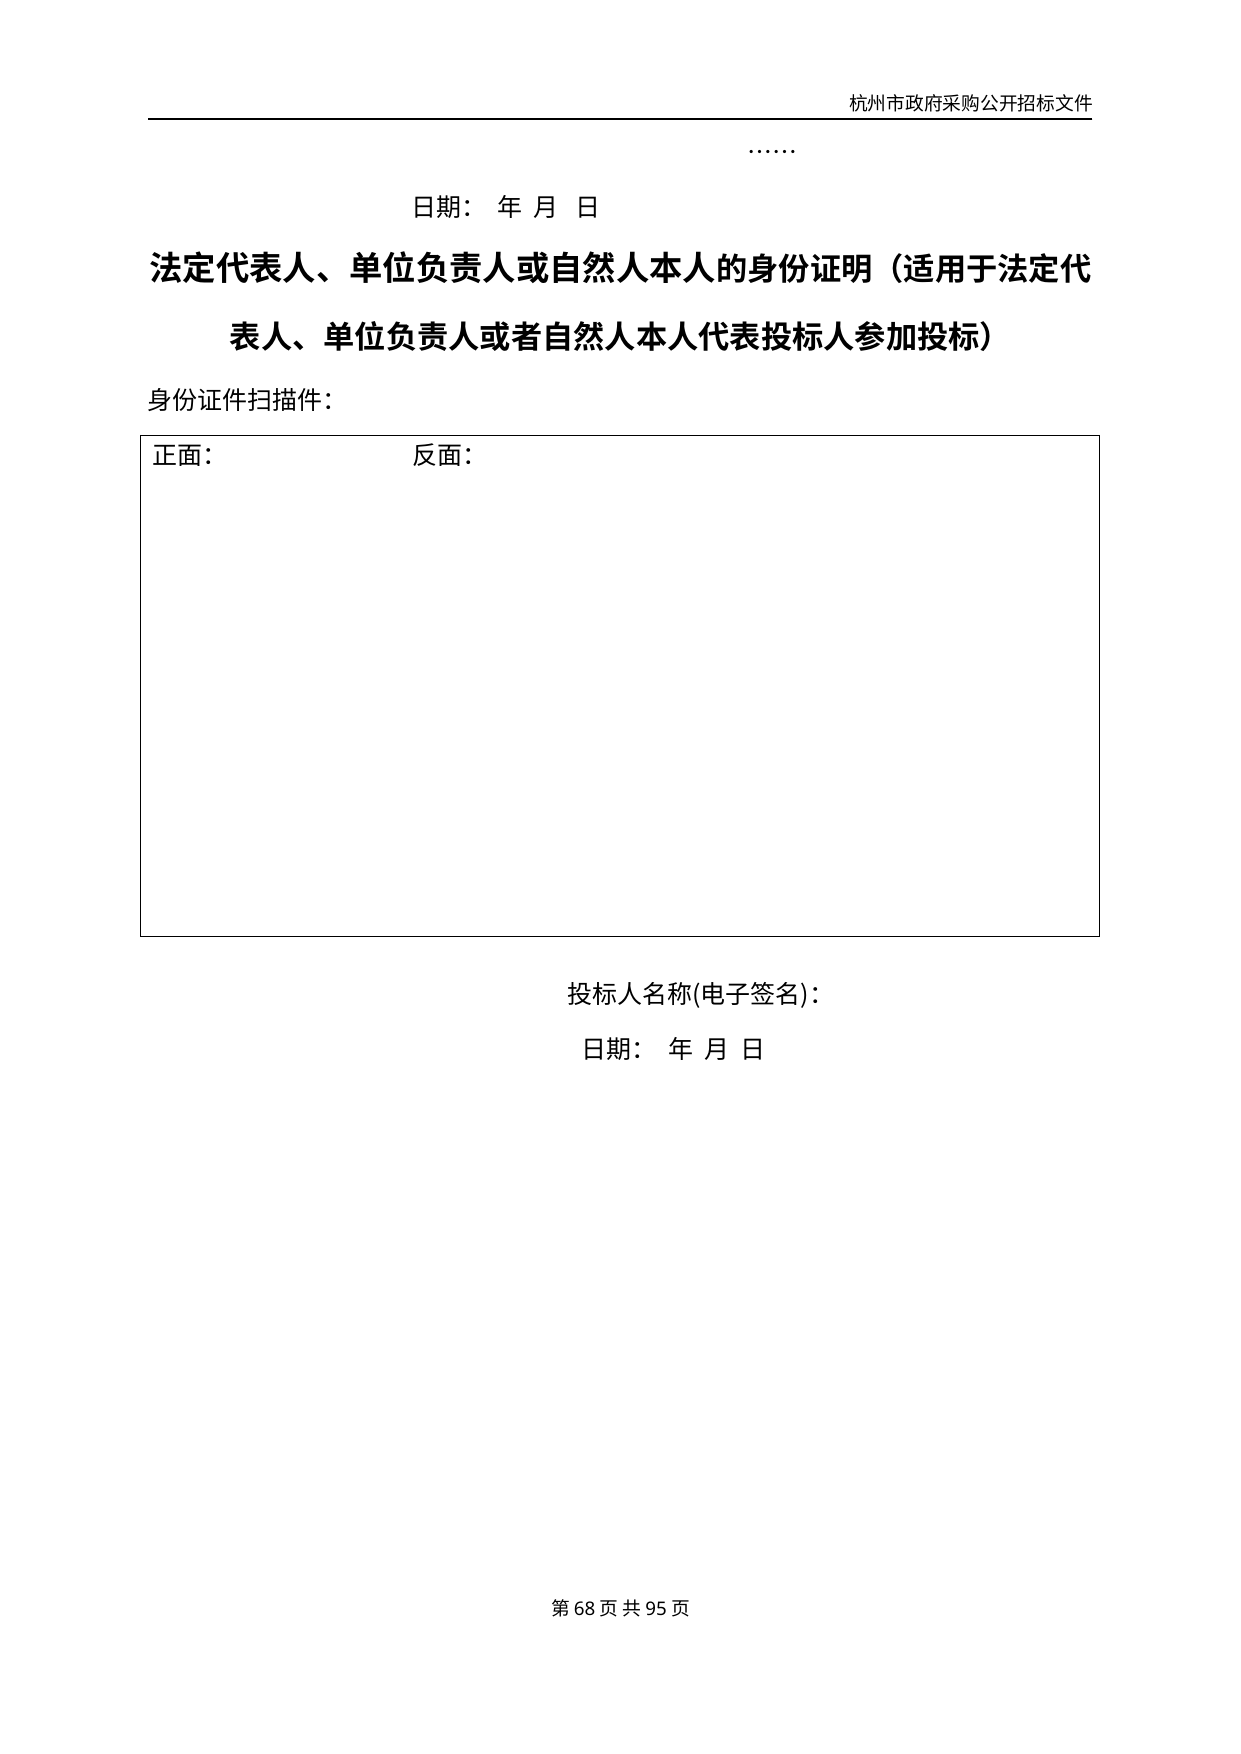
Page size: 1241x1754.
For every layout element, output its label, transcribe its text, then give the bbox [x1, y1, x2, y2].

text 法定代表人、单位负责人或自然人本人的身份证明（适用于法定代表人、单位负责人或者自然人本人代表投标人参加投标） [148, 242, 1092, 358]
text …… [148, 133, 1092, 169]
text 日期： 年 月 日 [148, 1029, 1092, 1065]
text 身份证件扫描件： [148, 380, 1092, 417]
text 日期： 年 月 日 [148, 187, 1092, 223]
text 投标人名称(电子签名)： [148, 975, 1092, 1011]
table_header 正面： 反面： [141, 436, 1099, 936]
